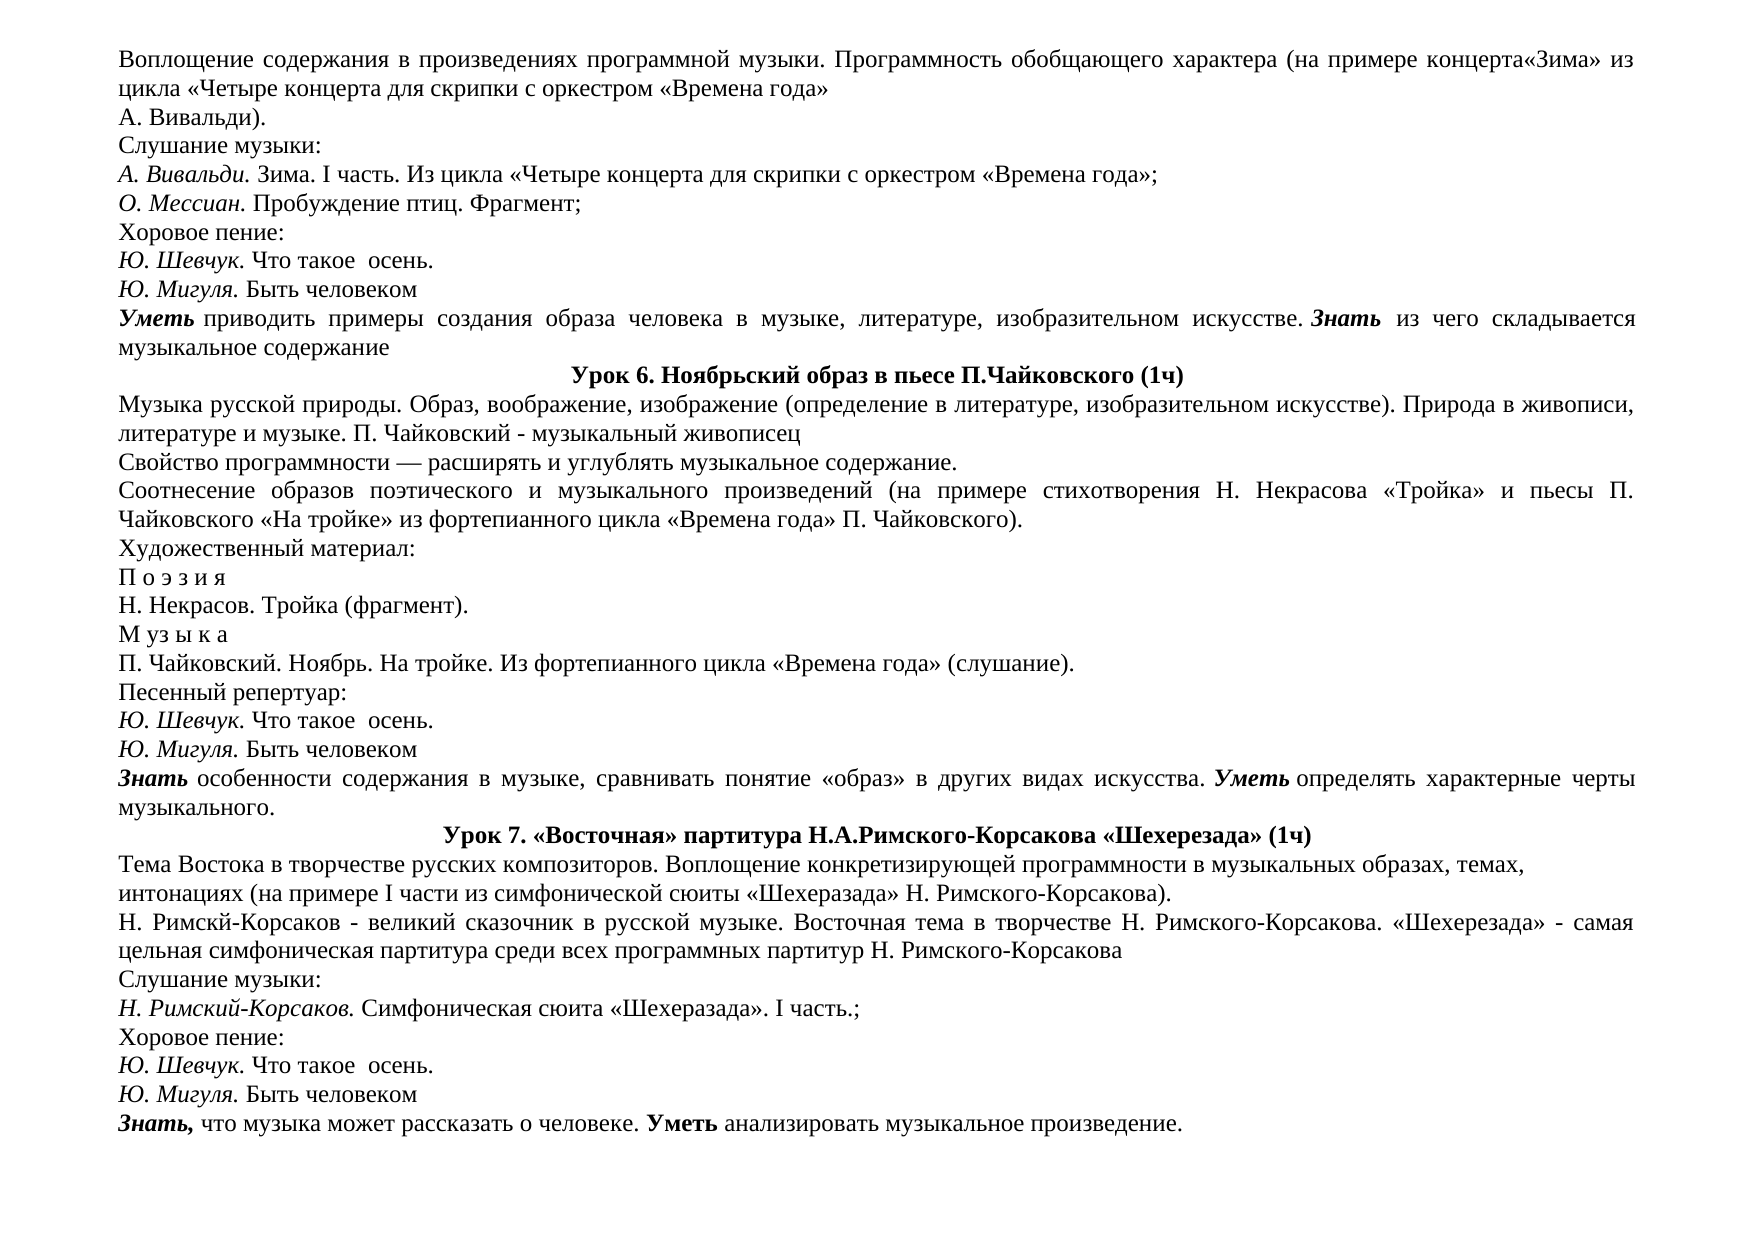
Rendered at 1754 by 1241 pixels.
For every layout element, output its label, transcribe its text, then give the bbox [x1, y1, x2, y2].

text Слушание музыки: [118, 131, 1636, 159]
text Н. Римскй-Корсаков - великий сказочник в русской музыке. Восточная тема в творчестве Н. Римского-Корсакова. «Шехерезада» - самая цельная симфоническая партитура среди всех программных партитур Н. Римского-Корсакова [118, 907, 1636, 964]
text Хоровое пение: [118, 1022, 1636, 1051]
text Ю. Шевчук. Что такое осень. [118, 246, 1636, 274]
text А. Вивальди). [118, 102, 1636, 131]
text Воплощение содержания в произведениях программной музыки. Программность обобщающего характера (на примере концерта«Зима» из цикла «Четыре концерта для скрипки с оркестром «Времена года» [118, 44, 1636, 102]
text Урок 7. «Восточная» партитура Н.А.Римского-Корсакова «Шехерезада» (1ч) [118, 821, 1636, 849]
text П о э з и я [118, 562, 1636, 591]
text Тема Востока в творчестве русских композиторов. Воплощение конкретизирующей программности в музыкальных образах, темах, [118, 849, 1636, 878]
text Свойство программности — расширять и углублять музыкальное содержание. [118, 447, 1636, 476]
text Слушание музыки: [118, 964, 1636, 993]
text А. Вивальди. Зима. I часть. Из цикла «Четыре концерта для скрипки с оркестром «Времена года»; [118, 159, 1636, 188]
text интонациях (на примере I части из симфонической сюиты «Шехеразада» Н. Римского-Корсакова). [118, 878, 1636, 907]
text Ю. Шевчук. Что такое осень. [118, 706, 1636, 734]
text Ю. Мигуля. Быть человеком [118, 734, 1636, 763]
text М уз ы к а [118, 619, 1636, 648]
text Урок 6. Ноябрьский образ в пьесе П.Чайковского (1ч) [118, 361, 1636, 389]
text Ю. Шевчук. Что такое осень. [118, 1051, 1636, 1079]
text Песенный репертуар: [118, 677, 1636, 706]
text Уметь приводить примеры создания образа человека в музыке, литературе, изобразительном искусстве. Знать из чего складывается музыкальное содержание [118, 303, 1636, 361]
text Н. Римский-Корсаков. Симфоническая сюита «Шехеразада». I часть.; [118, 993, 1636, 1022]
text Художественный материал: [118, 533, 1636, 562]
text Соотнесение образов поэтического и музыкального произведений (на примере стихотворения Н. Некрасова «Тройка» и пьесы П. Чайковского «На тройке» из фортепианного цикла «Времена года» П. Чайковского). [118, 476, 1636, 533]
text О. Мессиан. Пробуждение птиц. Фрагмент; [118, 188, 1636, 217]
text П. Чайковский. Ноябрь. На тройке. Из фортепианного цикла «Времена года» (слушание). [118, 648, 1636, 677]
text Хоровое пение: [118, 217, 1636, 246]
text Ю. Мигуля. Быть человеком [118, 274, 1636, 303]
text Ю. Мигуля. Быть человеком [118, 1079, 1636, 1108]
text Знать особенности содержания в музыке, сравнивать понятие «образ» в других видах искусства. Уметь определять характерные черты музыкального. [118, 763, 1636, 821]
text Знать, что музыка может рассказать о человеке. Уметь анализировать музыкальное произведение. [118, 1108, 1636, 1137]
text Н. Некрасов. Тройка (фрагмент). [118, 591, 1636, 619]
text Музыка русской природы. Образ, воображение, изображение (определение в литературе, изобразительном искусстве). Природа в живописи, литературе и музыке. П. Чайковский - музыкальный живописец [118, 389, 1636, 447]
